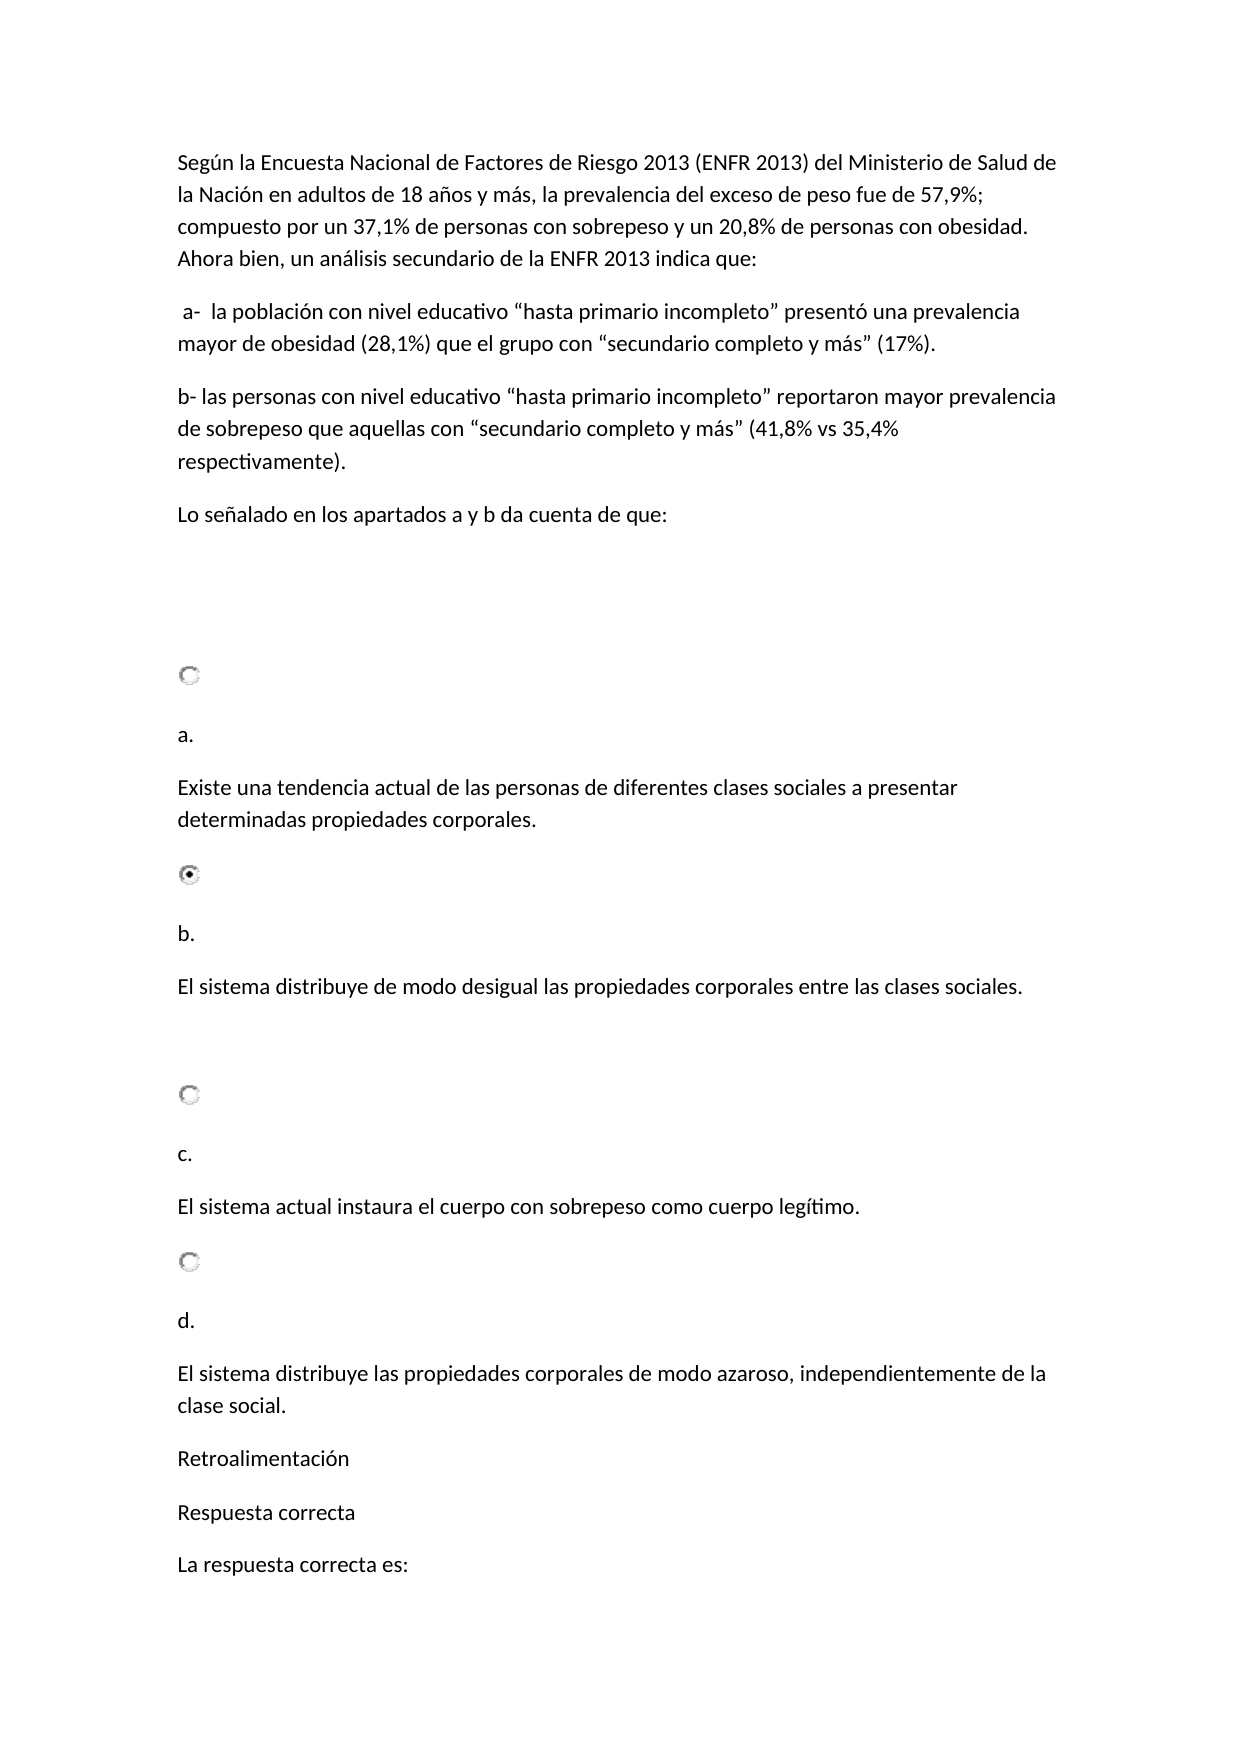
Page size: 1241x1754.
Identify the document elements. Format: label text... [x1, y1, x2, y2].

text El sistema distribuye de modo desigual las propiedades corporales entre las clases sociales. [177, 972, 1063, 1000]
text La respuesta correcta es: [177, 1551, 1063, 1579]
text c. [177, 1139, 1063, 1167]
text Existe una tendencia actual de las personas de diferentes clases sociales a presentar determinadas propiedades corporales. [177, 773, 1063, 833]
text a. [177, 720, 1063, 748]
text Según la Encuesta Nacional de Factores de Riesgo 2013 (ENFR 2013) del Ministerio de Salud de la Nación en adultos de 18 años y más, la prevalencia del exceso de peso fue de 57,9%; compuesto por un 37,1% de personas con sobrepeso y un 20,8% de personas con obesidad. Ahora bien, un análisis secundario de la ENFR 2013 indica que: [177, 148, 1063, 272]
text d. [177, 1306, 1063, 1334]
text Retroalimentación [177, 1444, 1063, 1473]
text b- las personas con nivel educativo “hasta primario incompleto” reportaron mayor prevalencia de sobrepeso que aquellas con “secundario completo y más” (41,8% vs 35,4% respectivamente). [177, 382, 1063, 475]
text El sistema distribuye las propiedades corporales de modo azaroso, independientemente de la clase social. [177, 1359, 1063, 1419]
text El sistema actual instaura el cuerpo con sobrepeso como cuerpo legítimo. [177, 1192, 1063, 1220]
text b. [177, 919, 1063, 947]
text Respuesta correcta [177, 1498, 1063, 1526]
text Lo señalado en los apartados a y b da cuenta de que: [177, 500, 1063, 528]
text a- la población con nivel educativo “hasta primario incompleto” presentó una prevalencia mayor de obesidad (28,1%) que el grupo con “secundario completo y más” (17%). [177, 297, 1063, 357]
